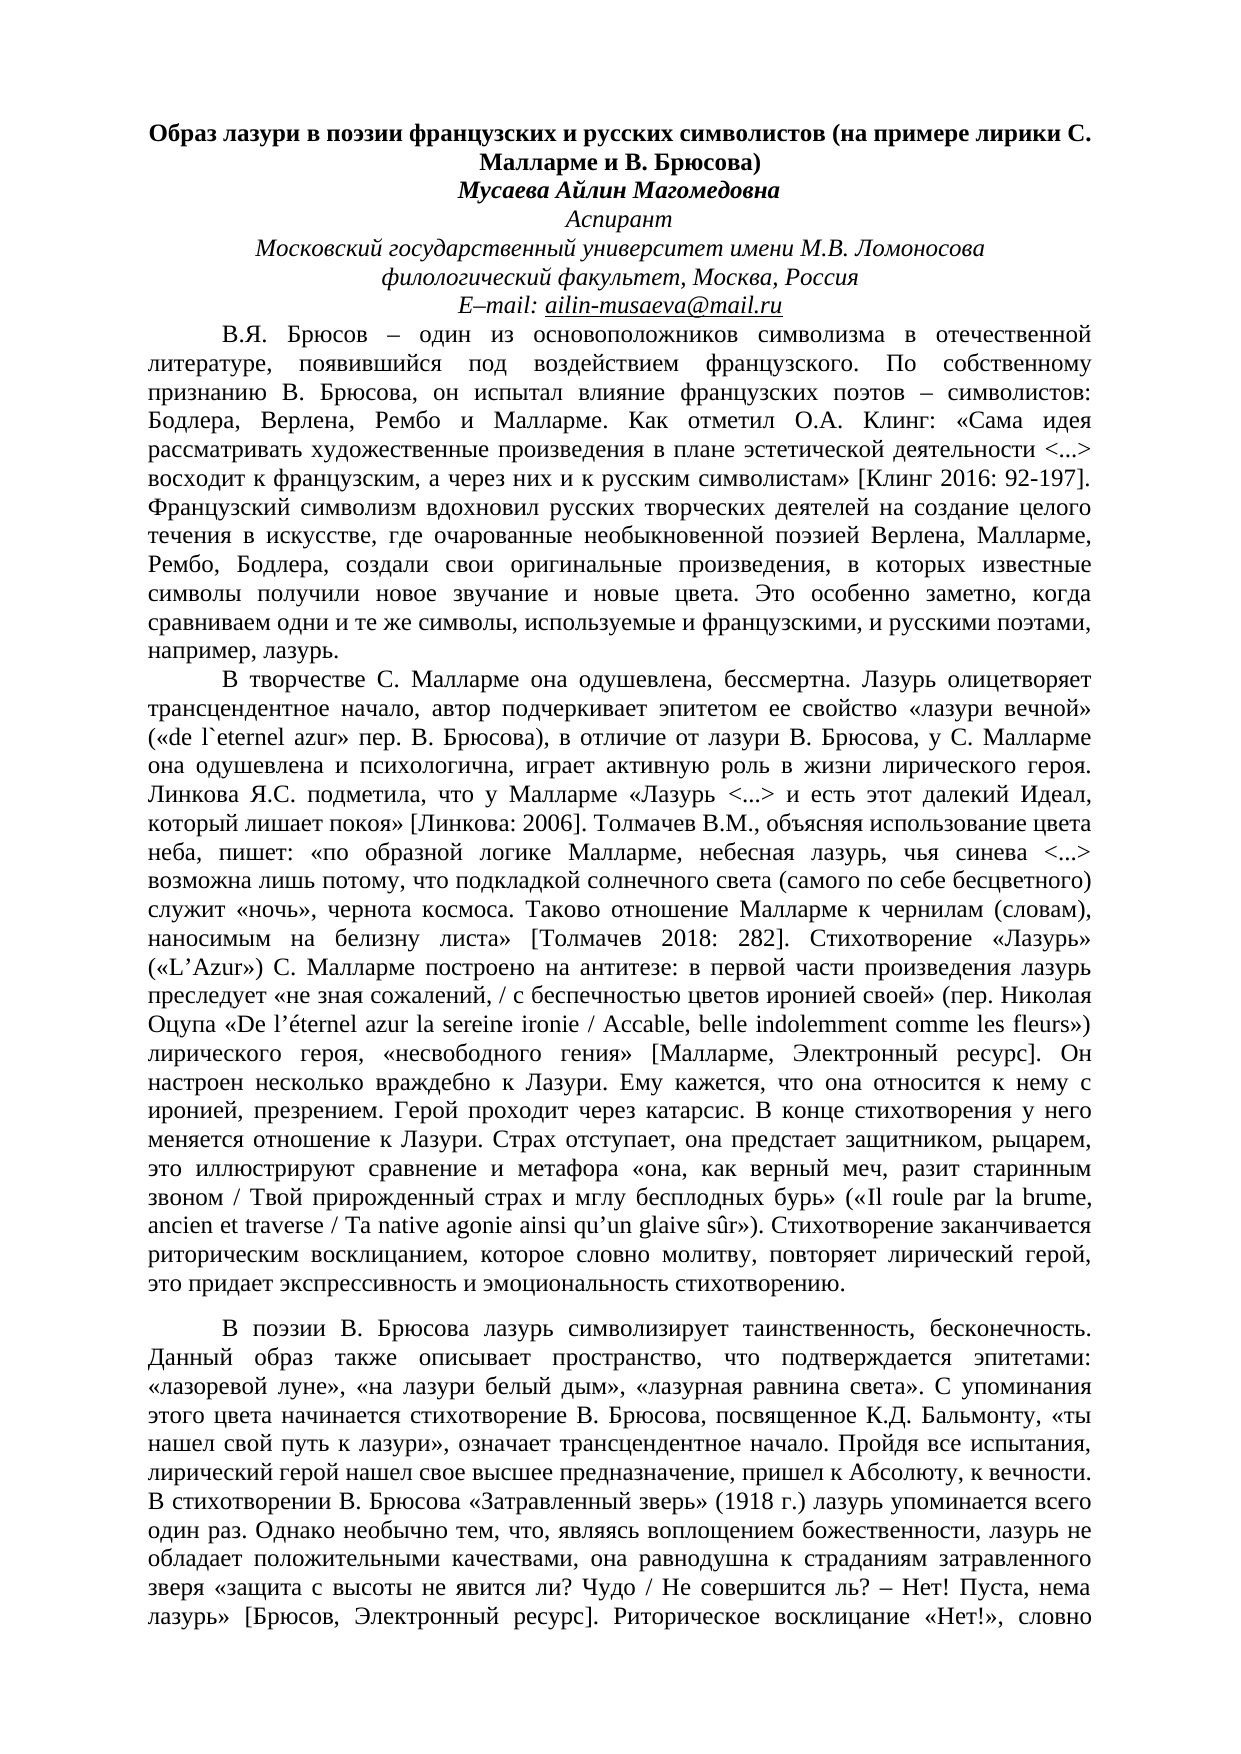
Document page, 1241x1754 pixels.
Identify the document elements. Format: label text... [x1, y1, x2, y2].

text Мусаева Айлин Магомедовна [148, 176, 1092, 204]
text В.Я. Брюсов – один из основоположников символизма в отечественной литературе, появившийся под воздействием французского. По собственному признанию В. Брюсова, он испытал влияние французских поэтов – символистов: Бодлера, Верлена, Рембо и Малларме. Как отметил О.А. Клинг: «Сама идея рассматривать художественные произведения в плане эстетической деятельности <...> восходит к французским, а через них и к русским символистам» [Клинг 2016: 92-197]. Французский символизм вдохновил русских творческих деятелей на создание целого течения в искусстве, где очарованные необыкновенной поэзией Верлена, Малларме, Рембо, Бодлера, создали свои оригинальные произведения, в которых известные символы получили новое звучание и новые цвета. Это особенно заметно, когда сравниваем одни и те же символы, используемые и французскими, и русскими поэтами, например, лазурь. [148, 319, 1092, 664]
text филологический факультет, Москва, Россия [148, 262, 1092, 291]
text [148, 1313, 1092, 1630]
text Образ лазури в поэзии французских и русских символистов (на примере лирики С. Малларме и В. Брюсова) [148, 118, 1092, 176]
text Московский государственный университет имени М.В. Ломоносова [148, 233, 1092, 262]
text В творчестве С. Малларме она одушевлена, бессмертна. Лазурь олицетворяет трансцендентное начало, автор подчеркивает эпитетом ее свойство «лазури вечной» («de l`eternel azur» пер. В. Брюсова), в отличие от лазури В. Брюсова, у С. Малларме она одушевлена и психологична, играет активную роль в жизни лирического героя. Линкова Я.С. подметила, что у Малларме «Лазурь <...> и есть этот далекий Идеал, который лишает покоя» [Линкова: 2006]. Толмачев В.М., объясняя использование цвета неба, пишет: «по образной логике Малларме, небесная лазурь, чья синева <...> возможна лишь потому, что подкладкой солнечного света (самого по себе бесцветного) служит «ночь», чернота космоса. Таково отношение Малларме к чернилам (словам), наносимым на белизну листа» [Толмачев 2018: 282]. Стихотворение «Лазурь» («L’Azur») С. Малларме построено на антитезе: в первой части произведения лазурь преследует «не зная сожалений, / с беспечностью цветов иронией своей» (пер. Николая Оцупа «De l’éternel azur la sereine ironie / Accable, belle indolemment comme les fleurs») лирического героя, «несвободного гения» [Малларме, Электронный ресурс]. Он настроен несколько враждебно к Лазури. Ему кажется, что она относится к нему с иронией, презрением. Герой проходит через катарсис. В конце стихотворения у него меняется отношение к Лазури. Страх отступает, она предстает защитником, рыцарем, это иллюстрируют сравнение и метафора «она, как верный меч, разит старинным звоном / Твой прирожденный страх и мглу бесплодных бурь» («Il roule par la brume, ancien et traverse / Ta native agonie ainsi qu’un glaive sûr»). Стихотворение заканчивается риторическим восклицанием, которое словно молитву, повторяет лирический герой, это придает экспрессивность и эмоциональность стихотворению. [148, 664, 1092, 1297]
text E–mail: ailin-musaeva@mail.ru [148, 291, 1092, 319]
text Аспирант [148, 204, 1092, 233]
